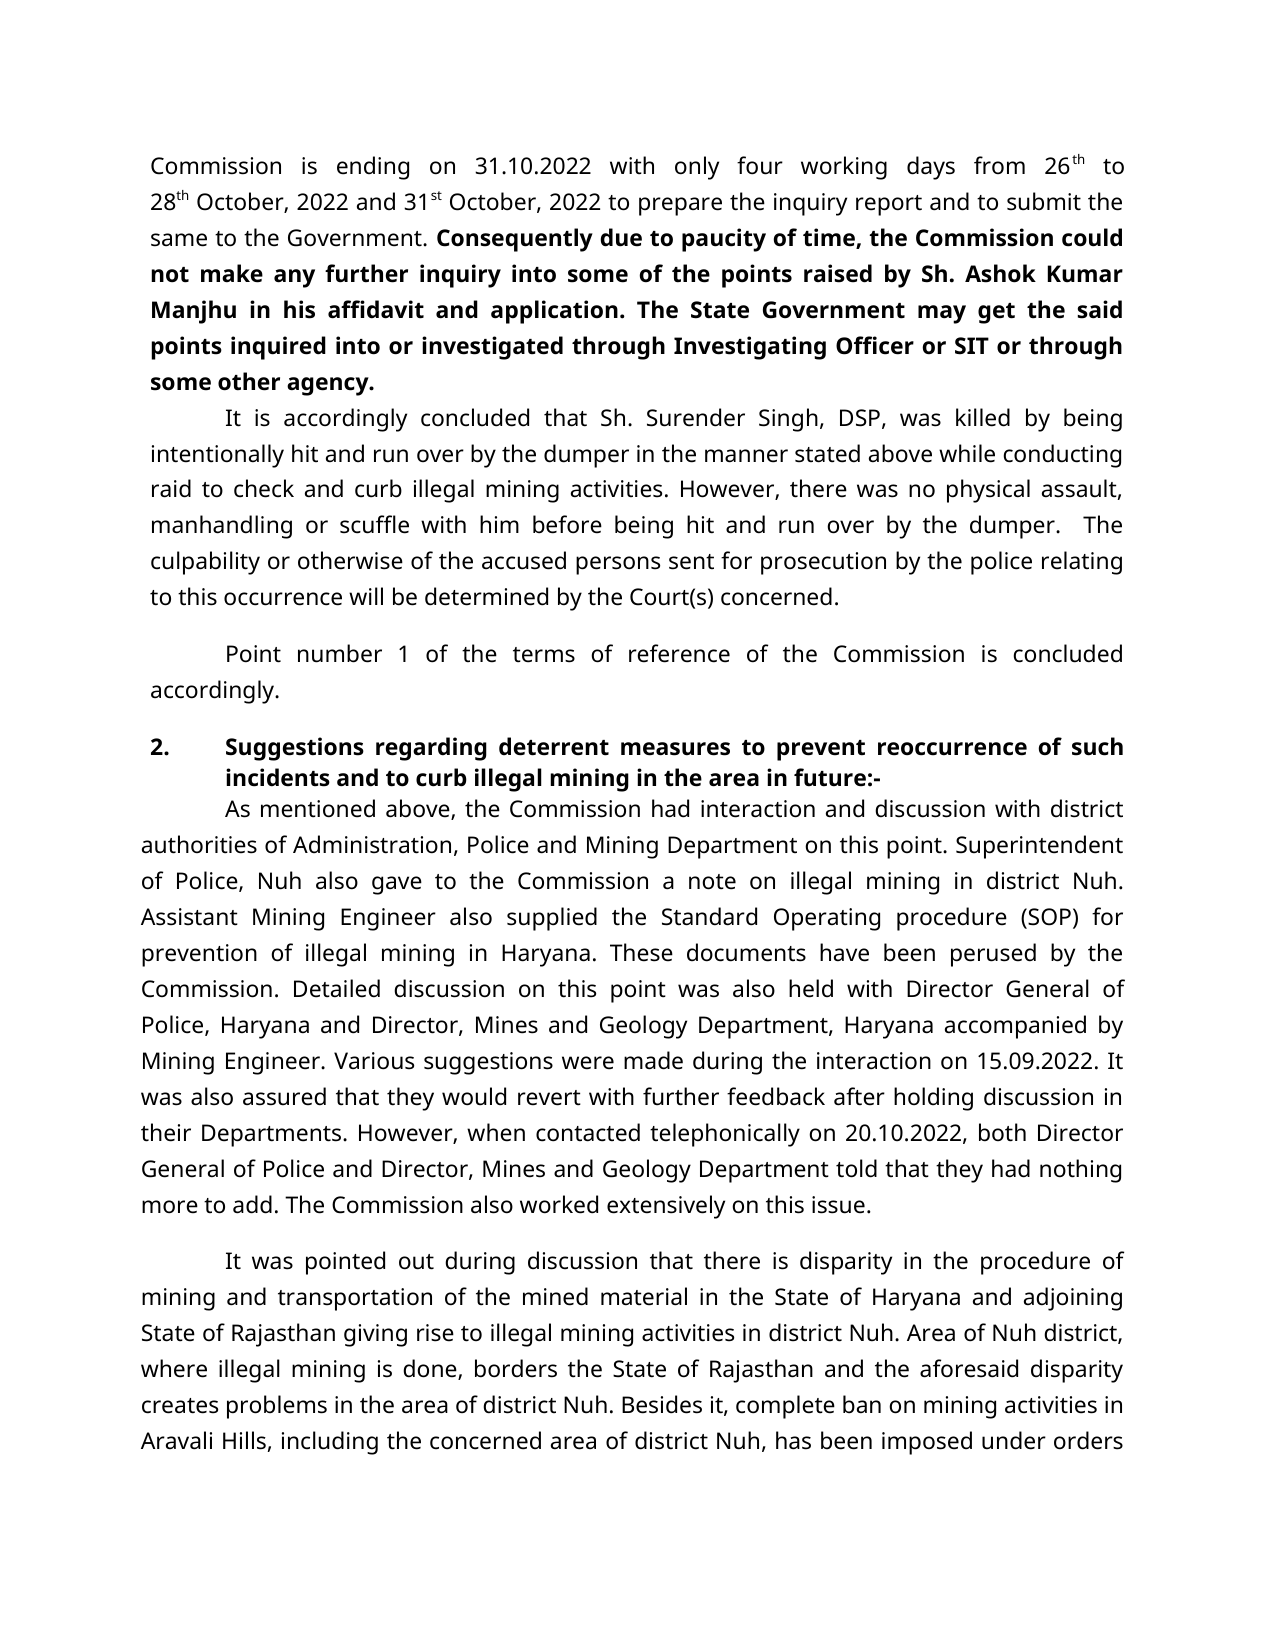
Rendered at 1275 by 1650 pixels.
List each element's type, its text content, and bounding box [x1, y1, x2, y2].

list Suggestions regarding deterrent measures to prevent reoccurrence of such incidents and to curb illegal mining in the area in future:- [150, 731, 1125, 793]
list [150, 150, 1125, 397]
text As mentioned above, the Commission had interaction and discussion with district authorities of Administration, Police and Mining Department on this point. Superintendent of Police, Nuh also gave to the Commission a note on illegal mining in district Nuh. Assistant Mining Engineer also supplied the Standard Operating procedure (SOP) for prevention of illegal mining in Haryana. These documents have been perused by the Commission. Detailed discussion on this point was also held with Director General of Police, Haryana and Director, Mines and Geology Department, Haryana accompanied by Mining Engineer. Various suggestions were made during the interaction on 15.09.2022. It was also assured that they would revert with further feedback after holding discussion in their Departments. However, when contacted telephonically on 20.10.2022, both Director General of Police and Director, Mines and Geology Department told that they had nothing more to add. The Commission also worked extensively on this issue. [141, 793, 1125, 1220]
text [141, 1245, 1125, 1456]
text Point number 1 of the terms of reference of the Commission is concluded accordingly. [150, 638, 1125, 705]
list It is accordingly concluded that Sh. Surender Singh, DSP, was killed by being intentionally hit and run over by the dumper in the manner stated above while conducting raid to check and curb illegal mining activities. However, there was no physical assault, manhandling or scuffle with him before being hit and run over by the dumper. The culpability or otherwise of the accused persons sent for prosecution by the police relating to this occurrence will be determined by the Court(s) concerned. [150, 402, 1125, 612]
